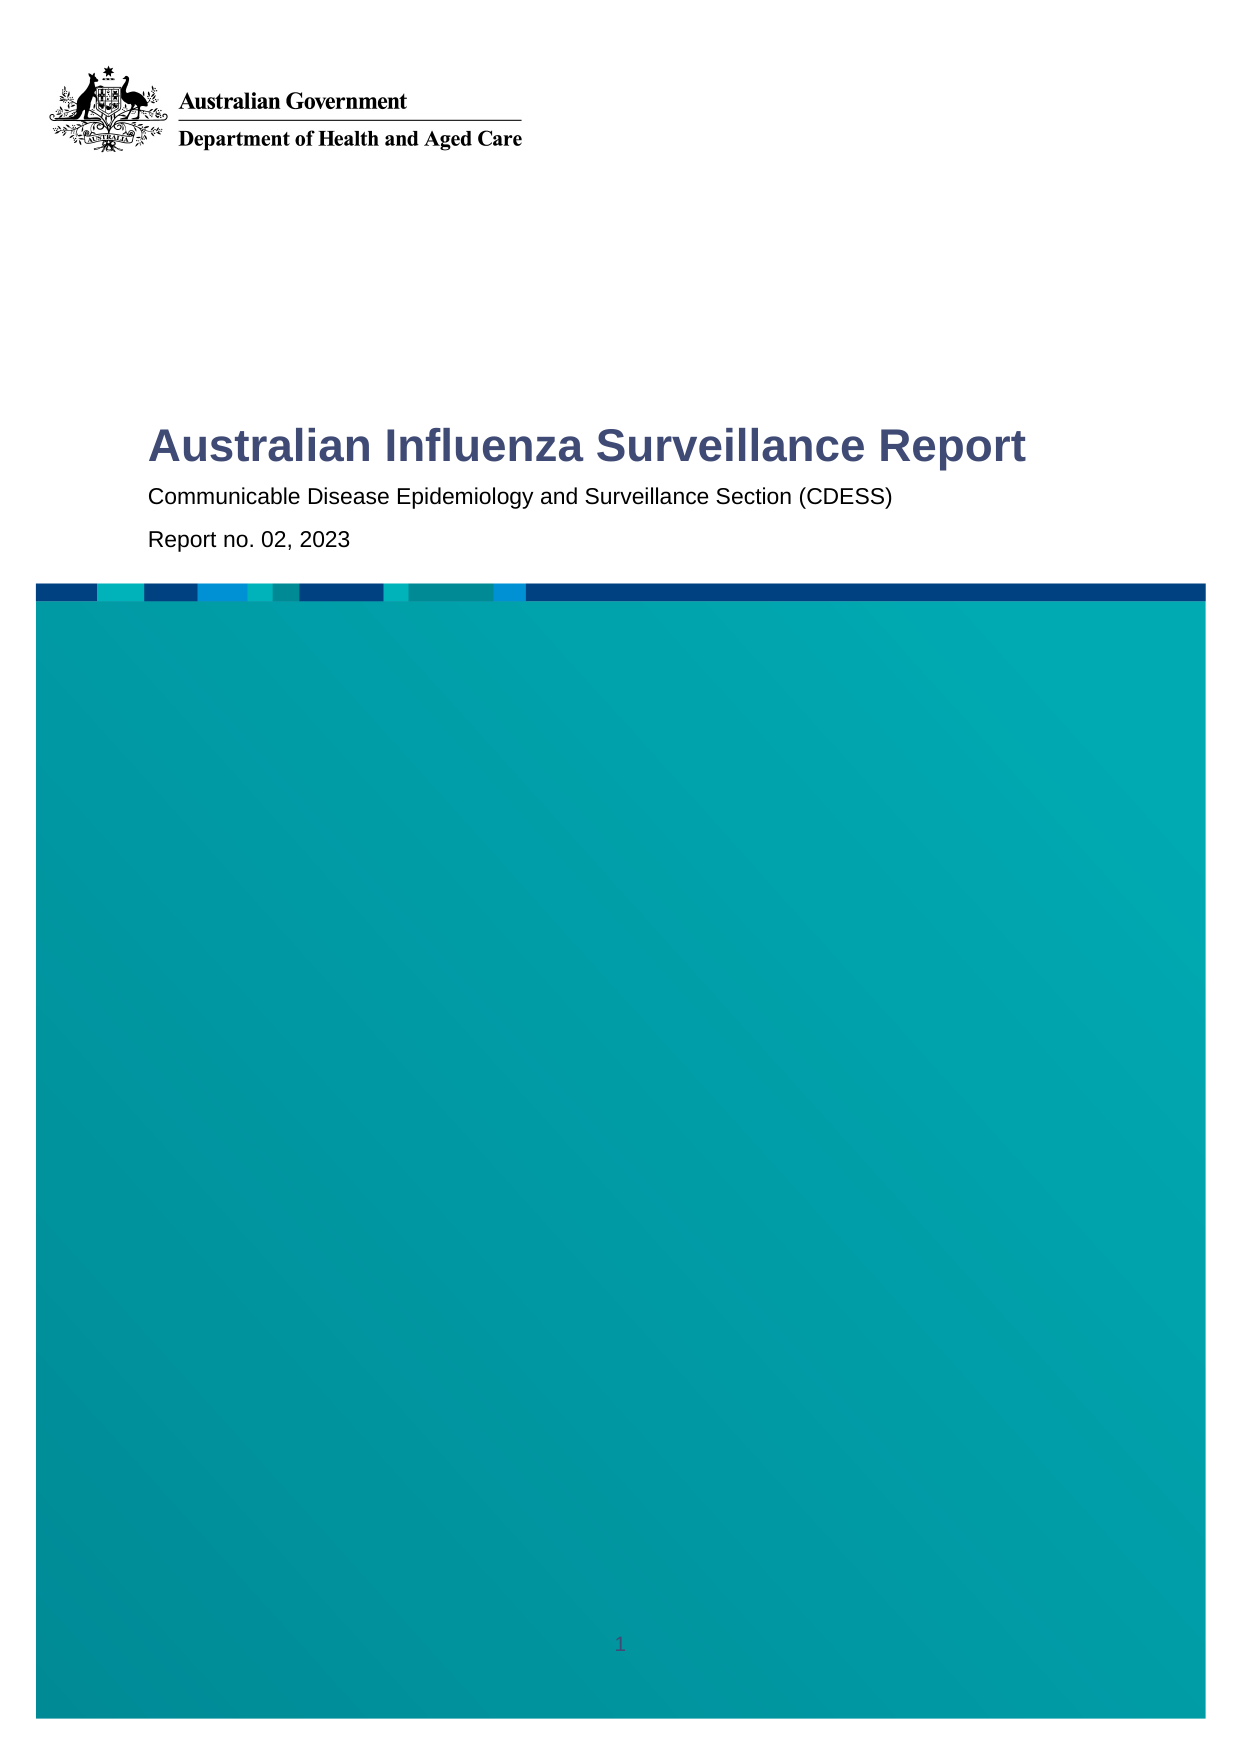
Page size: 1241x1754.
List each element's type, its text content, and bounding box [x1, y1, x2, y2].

text Report no. 02, 2023 [148, 526, 1092, 552]
text Communicable Disease Epidemiology and Surveillance Section (CDESS) [148, 483, 1092, 510]
title Australian Influenza Surveillance Report [148, 418, 1092, 471]
picture [0, 0, 1241, 1754]
